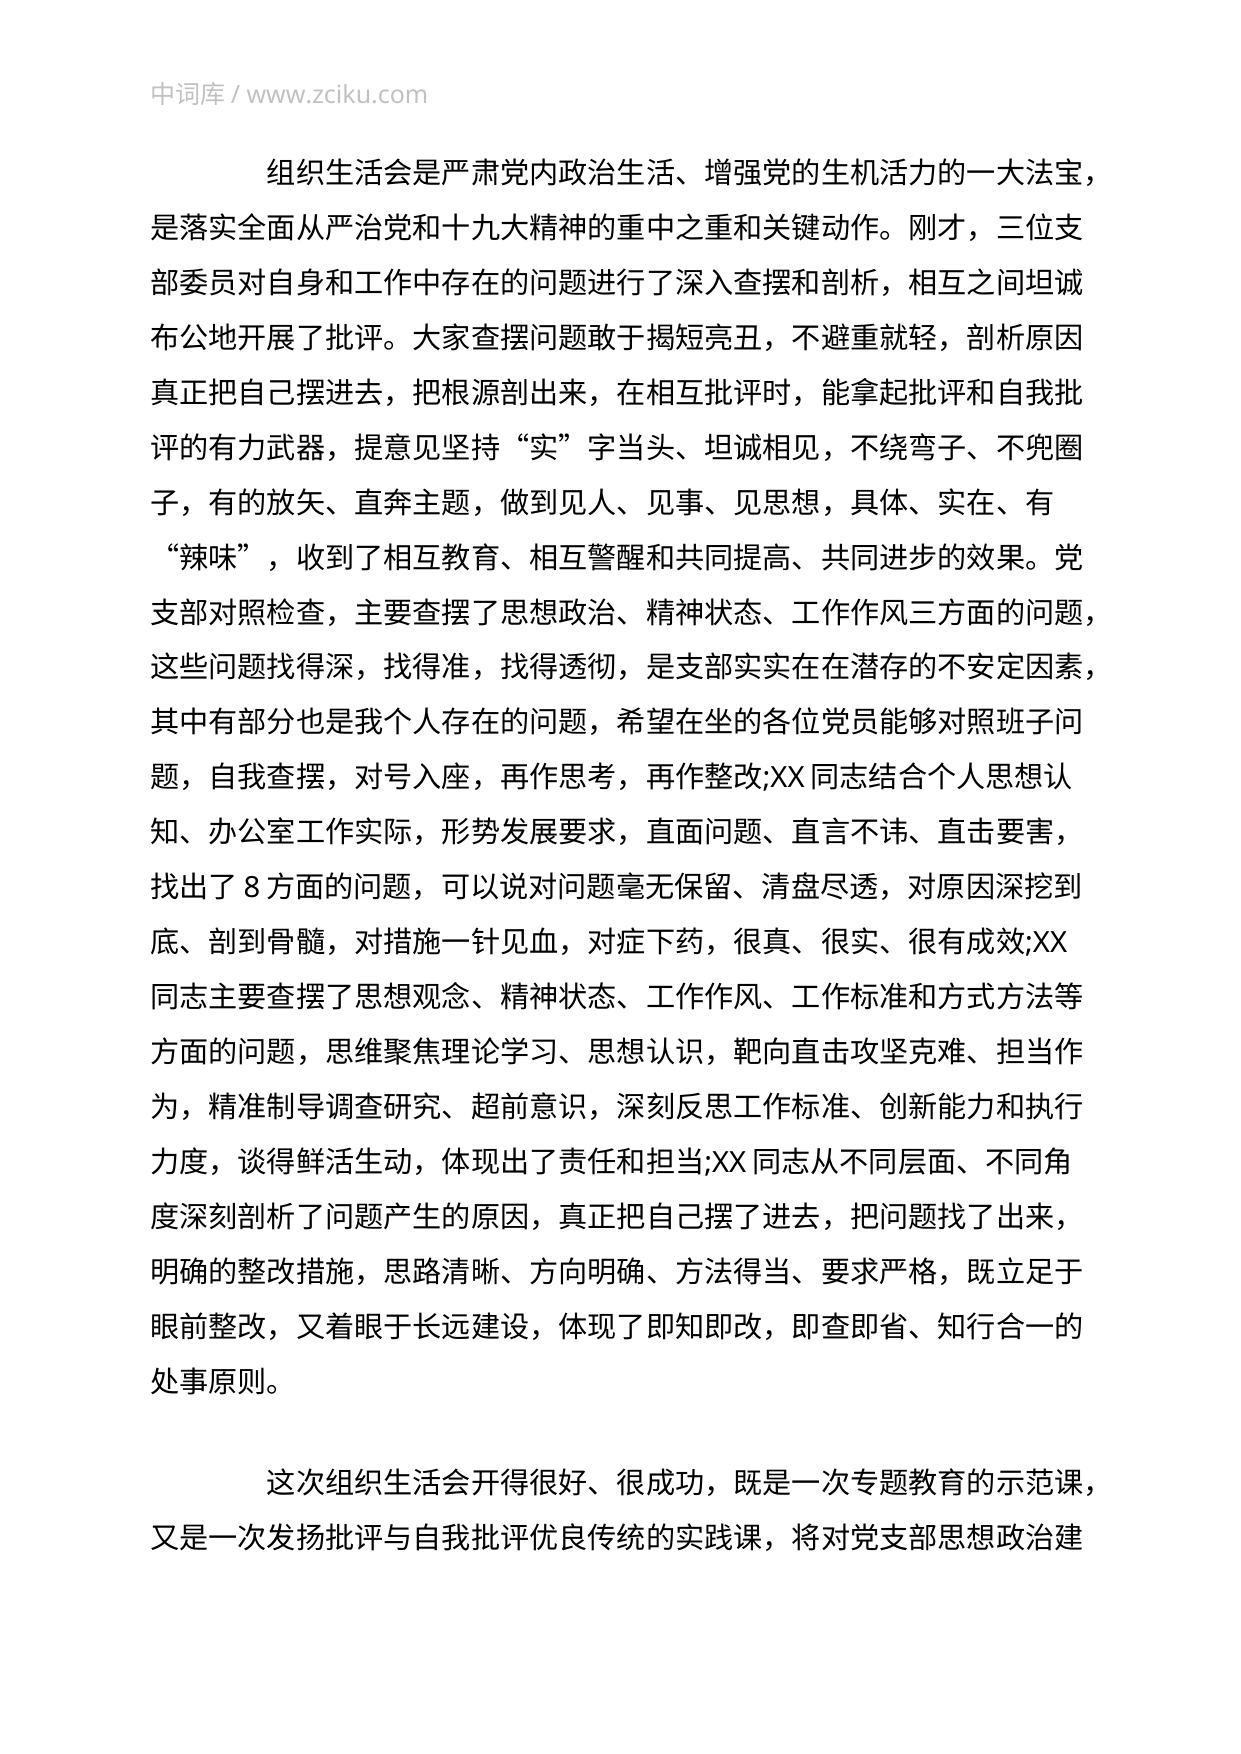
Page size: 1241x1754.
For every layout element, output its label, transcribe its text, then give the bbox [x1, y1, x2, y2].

text 组织生活会是严肃党内政治生活、增强党的生机活力的一大法宝，是落实全面从严治党和十九大精神的重中之重和关键动作。刚才，三位支部委员对自身和工作中存在的问题进行了深入查摆和剖析，相互之间坦诚布公地开展了批评。大家查摆问题敢于揭短亮丑，不避重就轻，剖析原因真正把自己摆进去，把根源剖出来，在相互批评时，能拿起批评和自我批评的有力武器，提意见坚持“实”字当头、坦诚相见，不绕弯子、不兜圈子，有的放矢、直奔主题，做到见人、见事、见思想，具体、实在、有“辣味”，收到了相互教育、相互警醒和共同提高、共同进步的效果。党支部对照检查，主要查摆了思想政治、精神状态、工作作风三方面的问题，这些问题找得深，找得准，找得透彻，是支部实实在在潜存的不安定因素，其中有部分也是我个人存在的问题，希望在坐的各位党员能够对照班子问题，自我查摆，对号入座，再作思考，再作整改;XX同志结合个人思想认知、办公室工作实际，形势发展要求，直面问题、直言不讳、直击要害，找出了8方面的问题，可以说对问题毫无保留、清盘尽透，对原因深挖到底、剖到骨髓，对措施一针见血，对症下药，很真、很实、很有成效;XX同志主要查摆了思想观念、精神状态、工作作风、工作标准和方式方法等方面的问题，思维聚焦理论学习、思想认识，靶向直击攻坚克难、担当作为，精准制导调查研究、超前意识，深刻反思工作标准、创新能力和执行力度，谈得鲜活生动，体现出了责任和担当;XX同志从不同层面、不同角度深刻剖析了问题产生的原因，真正把自己摆了进去，把问题找了出来，明确的整改措施，思路清晰、方向明确、方法得当、要求严格，既立足于眼前整改，又着眼于长远建设，体现了即知即改，即查即省、知行合一的处事原则。 [150, 150, 1090, 1400]
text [150, 1460, 1090, 1557]
